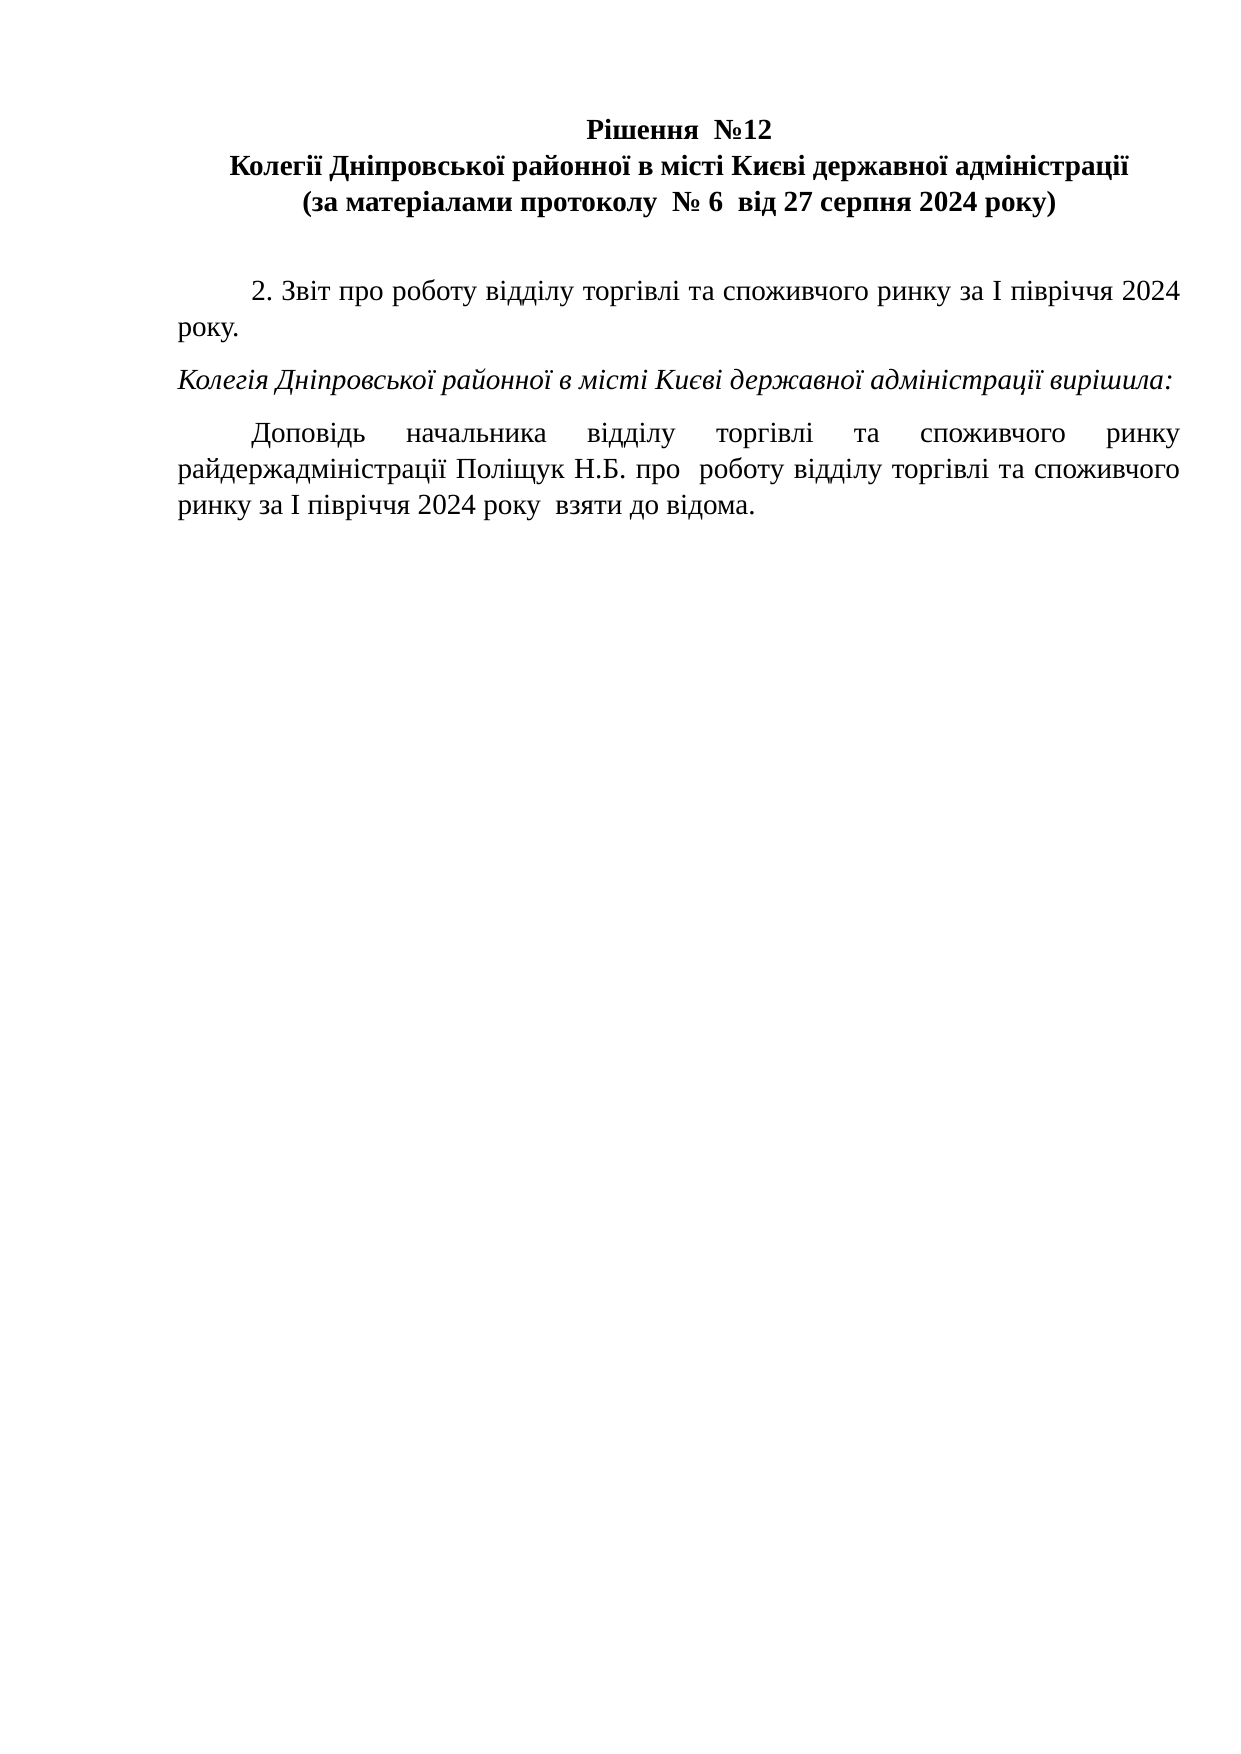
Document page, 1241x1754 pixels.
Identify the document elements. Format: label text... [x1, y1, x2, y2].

text Рішення №12 [177, 112, 1181, 145]
text Доповідь начальника відділу торгівлі та споживчого ринку райдержадміністрації Поліщук Н.Б. про роботу відділу торгівлі та споживчого ринку за І півріччя 2024 року взяти до відома. [177, 415, 1181, 521]
text 2. Звіт про роботу відділу торгівлі та споживчого ринку за І півріччя 2024 року. [177, 273, 1181, 343]
text (за матеріалами протоколу № 6 від 27 серпня 2024 року) [177, 184, 1181, 218]
text Колегія Дніпровської районної в місті Києві державної адміністрації вирішила: [177, 362, 1181, 396]
text Колегії Дніпровської районної в місті Києві державної адміністрації [177, 148, 1181, 182]
